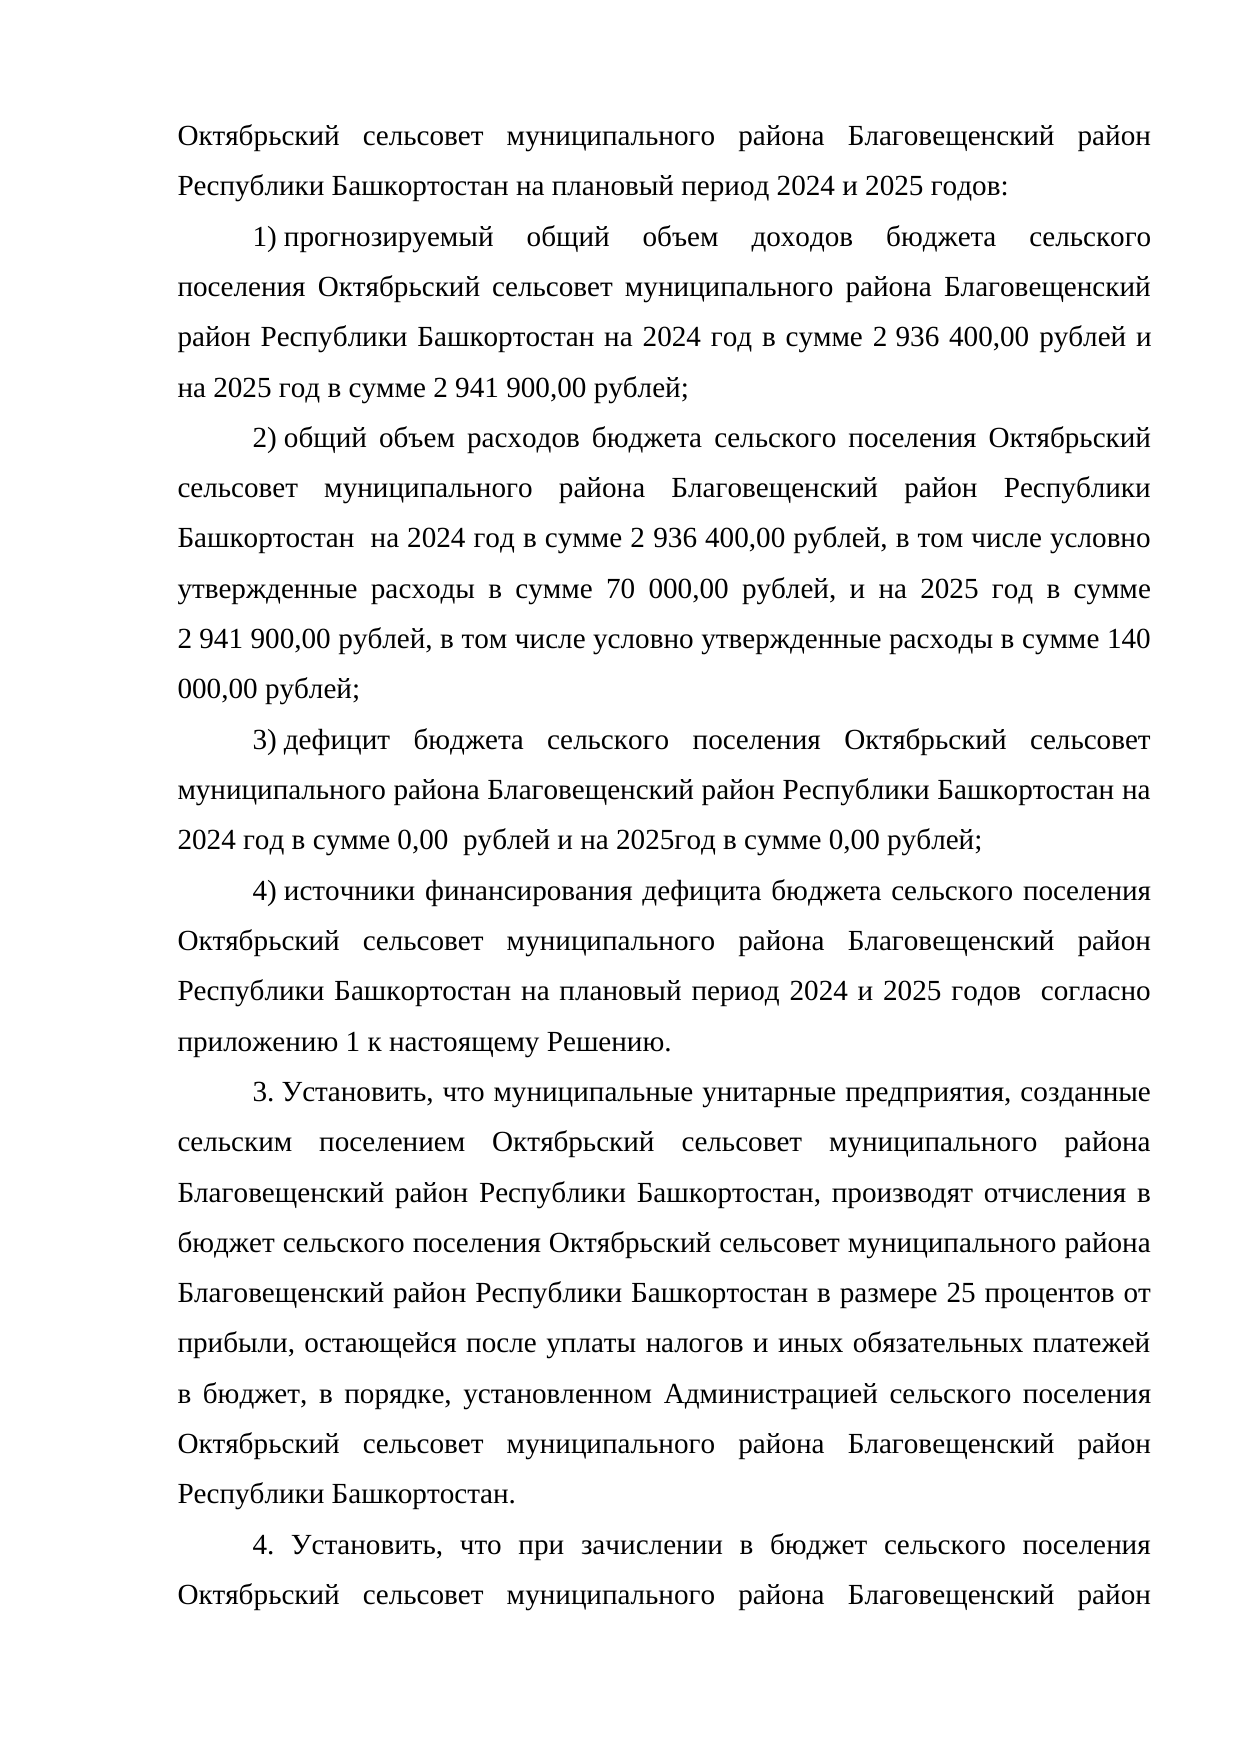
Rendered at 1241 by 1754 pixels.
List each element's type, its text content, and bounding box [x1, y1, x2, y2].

title 3. Установить, что муниципальные унитарные предприятия, созданные сельским поселением Октябрьский сельсовет муниципального района Благовещенский район Республики Башкортостан, производят отчисления в бюджет сельского поселения Октябрьский сельсовет муниципального района Благовещенский район Республики Башкортостан в размере 25 процентов от прибыли, остающейся после уплаты налогов и иных обязательных платежей в бюджет, в порядке, установленном Администрацией сельского поселения Октябрьский сельсовет муниципального района Благовещенский район Республики Башкортостан. [177, 1074, 1152, 1510]
title 1) прогнозируемый общий объем доходов бюджета сельского поселения Октябрьский сельсовет муниципального района Благовещенский район Республики Башкортостан на 2024 год в сумме 2 936 400,00 рублей и на 2025 год в сумме 2 941 900,00 рублей; [177, 219, 1152, 403]
title 2) общий объем расходов бюджета сельского поселения Октябрьский сельсовет муниципального района Благовещенский район Республики Башкортостан на 2024 год в сумме 2 936 400,00 рублей, в том числе условно утвержденные расходы в сумме 70 000,00 рублей, и на 2025 год в сумме 2 941 900,00 рублей, в том числе условно утвержденные расходы в сумме 140 000,00 рублей; [177, 420, 1152, 705]
title 3) дефицит бюджета сельского поселения Октябрьский сельсовет муниципального района Благовещенский район Республики Башкортостан на 2024 год в сумме 0,00 рублей и на 2025год в сумме 0,00 рублей; [177, 722, 1152, 856]
title 4) источники финансирования дефицита бюджета сельского поселения Октябрьский сельсовет муниципального района Благовещенский район Республики Башкортостан на плановый период 2024 и 2025 годов согласно приложению 1 к настоящему Решению. [177, 873, 1152, 1057]
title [177, 118, 1152, 202]
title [177, 1527, 1152, 1611]
